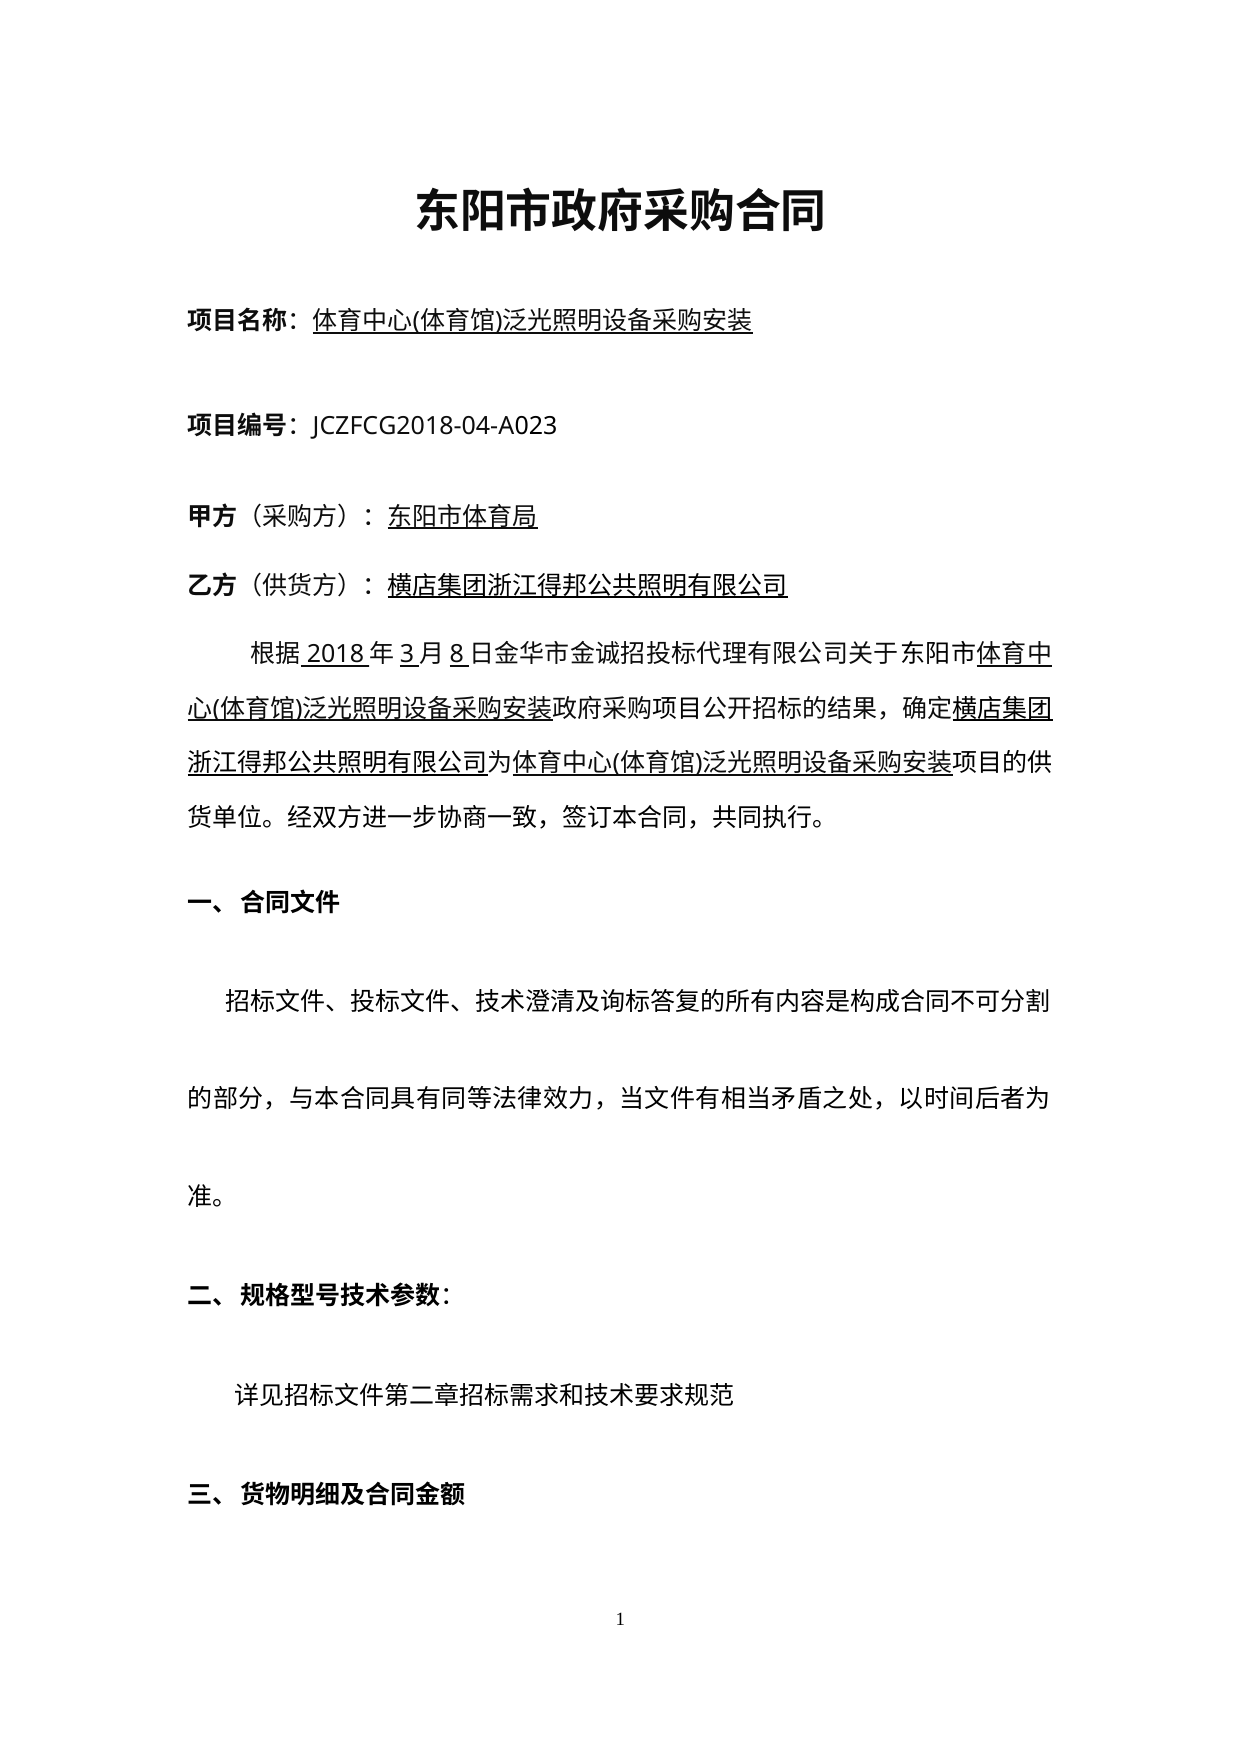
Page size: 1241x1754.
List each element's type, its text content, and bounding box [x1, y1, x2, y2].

text 甲方（采购方）：东阳市体育局 [187, 496, 1053, 533]
text 详见招标文件第二章招标需求和技术要求规范 [234, 1361, 1053, 1426]
text 东阳市政府采购合同 [187, 174, 1053, 241]
list 货物明细及合同金额 [187, 1460, 1053, 1525]
text 乙方（供货方）：横店集团浙江得邦公共照明有限公司 [187, 551, 1053, 616]
list 规格型号技术参数： [187, 1261, 1053, 1326]
text 招标文件、投标文件、技术澄清及询标答复的所有内容是构成合同不可分割的部分，与本合同具有同等法律效力，当文件有相当矛盾之处，以时间后者为准。 [187, 967, 1053, 1227]
text 项目编号：JCZFCG2018-04-A023 [187, 406, 1053, 442]
list 合同文件 [187, 868, 1053, 933]
text 项目名称：体育中心(体育馆)泛光照明设备采购安装 [187, 286, 1053, 351]
text 根据 2018年3月8日金华市金诚招投标代理有限公司关于东阳市体育中心(体育馆)泛光照明设备采购安装政府采购项目公开招标的结果，确定横店集团浙江得邦公共照明有限公司为体育中心(体育馆)泛光照明设备采购安装项目的供货单位。经双方进一步协商一致，签订本合同，共同执行。 [187, 634, 1053, 833]
